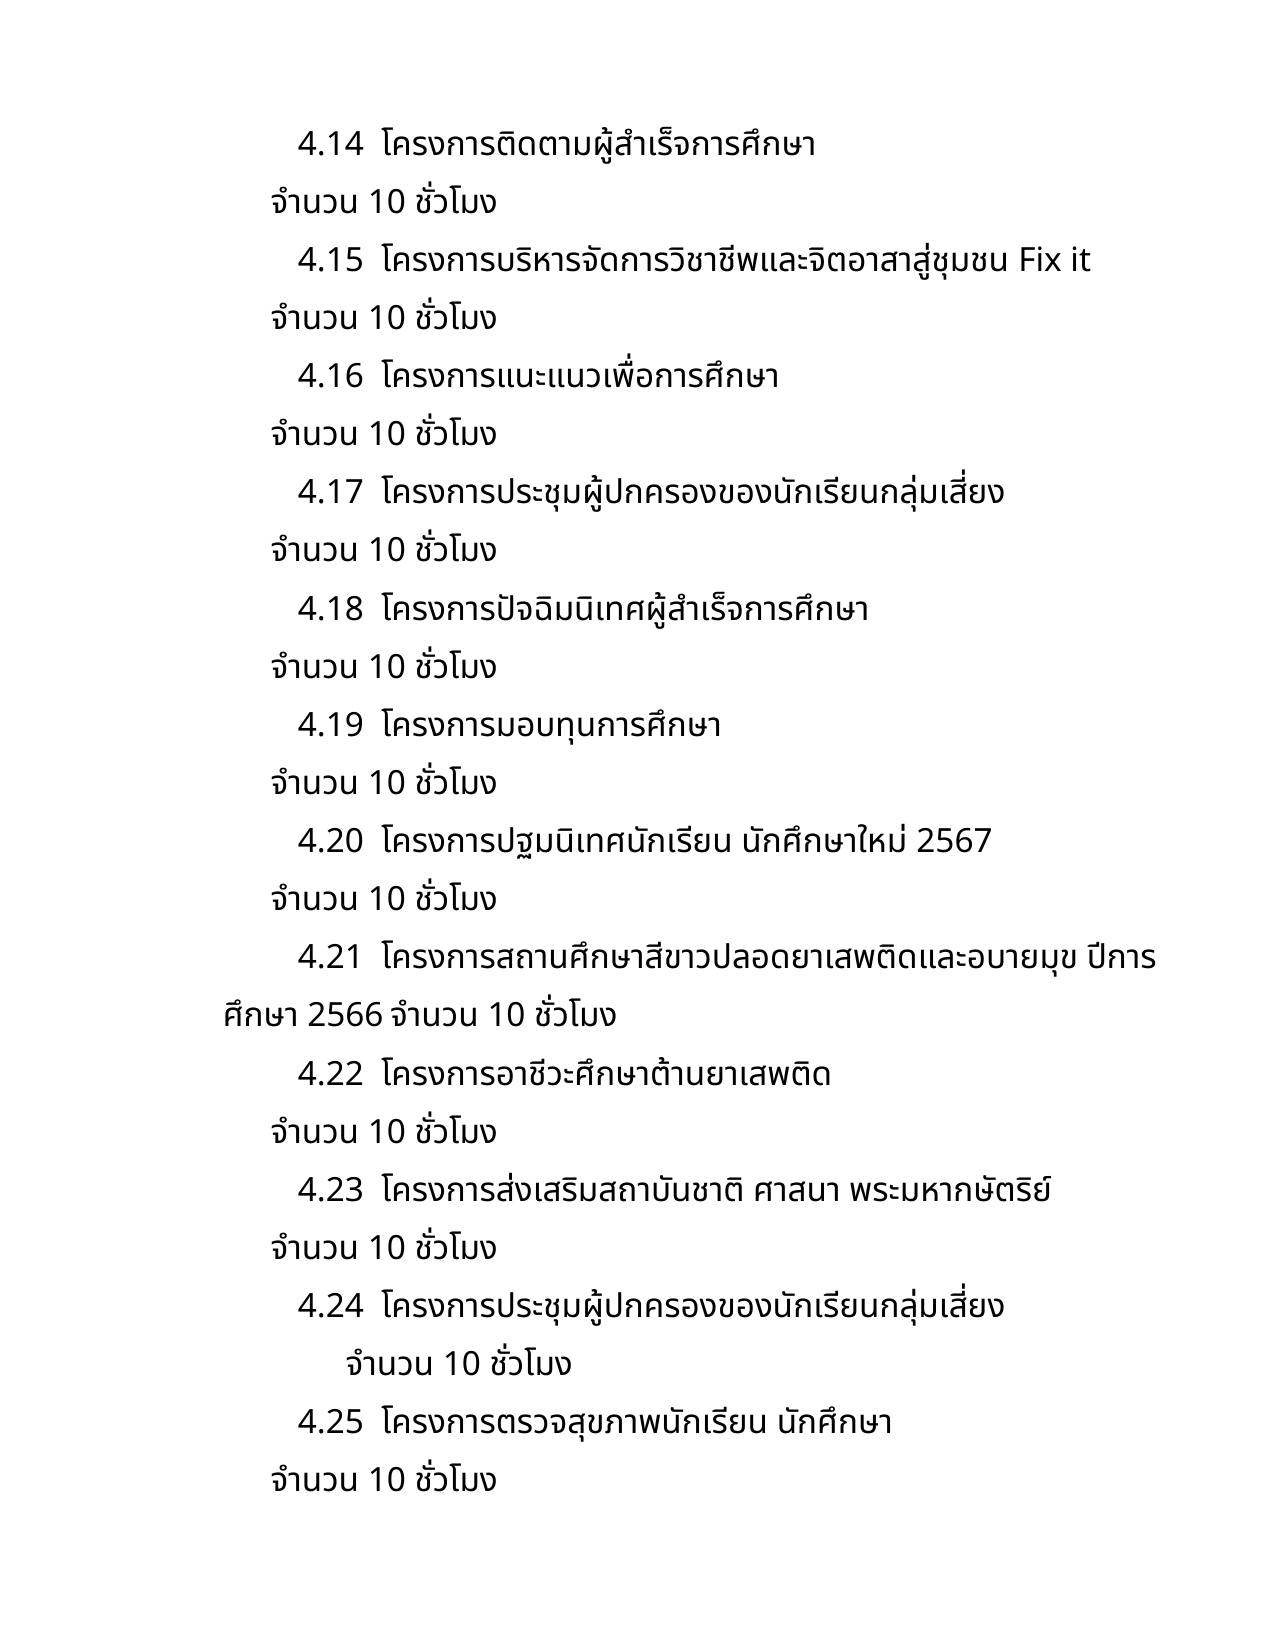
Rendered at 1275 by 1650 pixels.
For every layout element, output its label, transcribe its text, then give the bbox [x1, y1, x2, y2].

text 4.14 โครงการติดตามผู้สำเร็จการศึกษา จำนวน 10 ชั่วโมง [223, 119, 1169, 228]
text 4.16 โครงการแนะแนวเพื่อการศึกษา จำนวน 10 ชั่วโมง [223, 352, 1169, 461]
text 4.24 โครงการประชุมผู้ปกครองของนักเรียนกลุ่มเสี่ยง จำนวน 10 ชั่วโมง [223, 1282, 1169, 1391]
text 4.23 โครงการส่งเสริมสถาบันชาติ ศาสนา พระมหากษัตริย์ จำนวน 10 ชั่วโมง [223, 1166, 1169, 1274]
text 4.18 โครงการปัจฉิมนิเทศผู้สำเร็จการศึกษา จำนวน 10 ชั่วโมง [223, 584, 1169, 693]
text 4.21 โครงการสถานศึกษาสีขาวปลอดยาเสพติดและอบายมุข ปีการศึกษา 2566จำนวน 10 ชั่วโมง [223, 933, 1169, 1042]
text 4.25 โครงการตรวจสุขภาพนักเรียน นักศึกษา จำนวน 10 ชั่วโมง [223, 1398, 1169, 1507]
text 4.17 โครงการประชุมผู้ปกครองของนักเรียนกลุ่มเสี่ยง จำนวน 10 ชั่วโมง [223, 468, 1169, 577]
text 4.20 โครงการปฐมนิเทศนักเรียน นักศึกษาใหม่ 2567 จำนวน 10 ชั่วโมง [223, 817, 1169, 926]
text 4.19 โครงการมอบทุนการศึกษา จำนวน 10 ชั่วโมง [223, 701, 1169, 809]
text 4.15 โครงการบริหารจัดการวิชาชีพและจิตอาสาสู่ชุมชน Fix it จำนวน 10 ชั่วโมง [223, 236, 1169, 344]
text 4.22 โครงการอาชีวะศึกษาต้านยาเสพติด จำนวน 10 ชั่วโมง [223, 1049, 1169, 1158]
